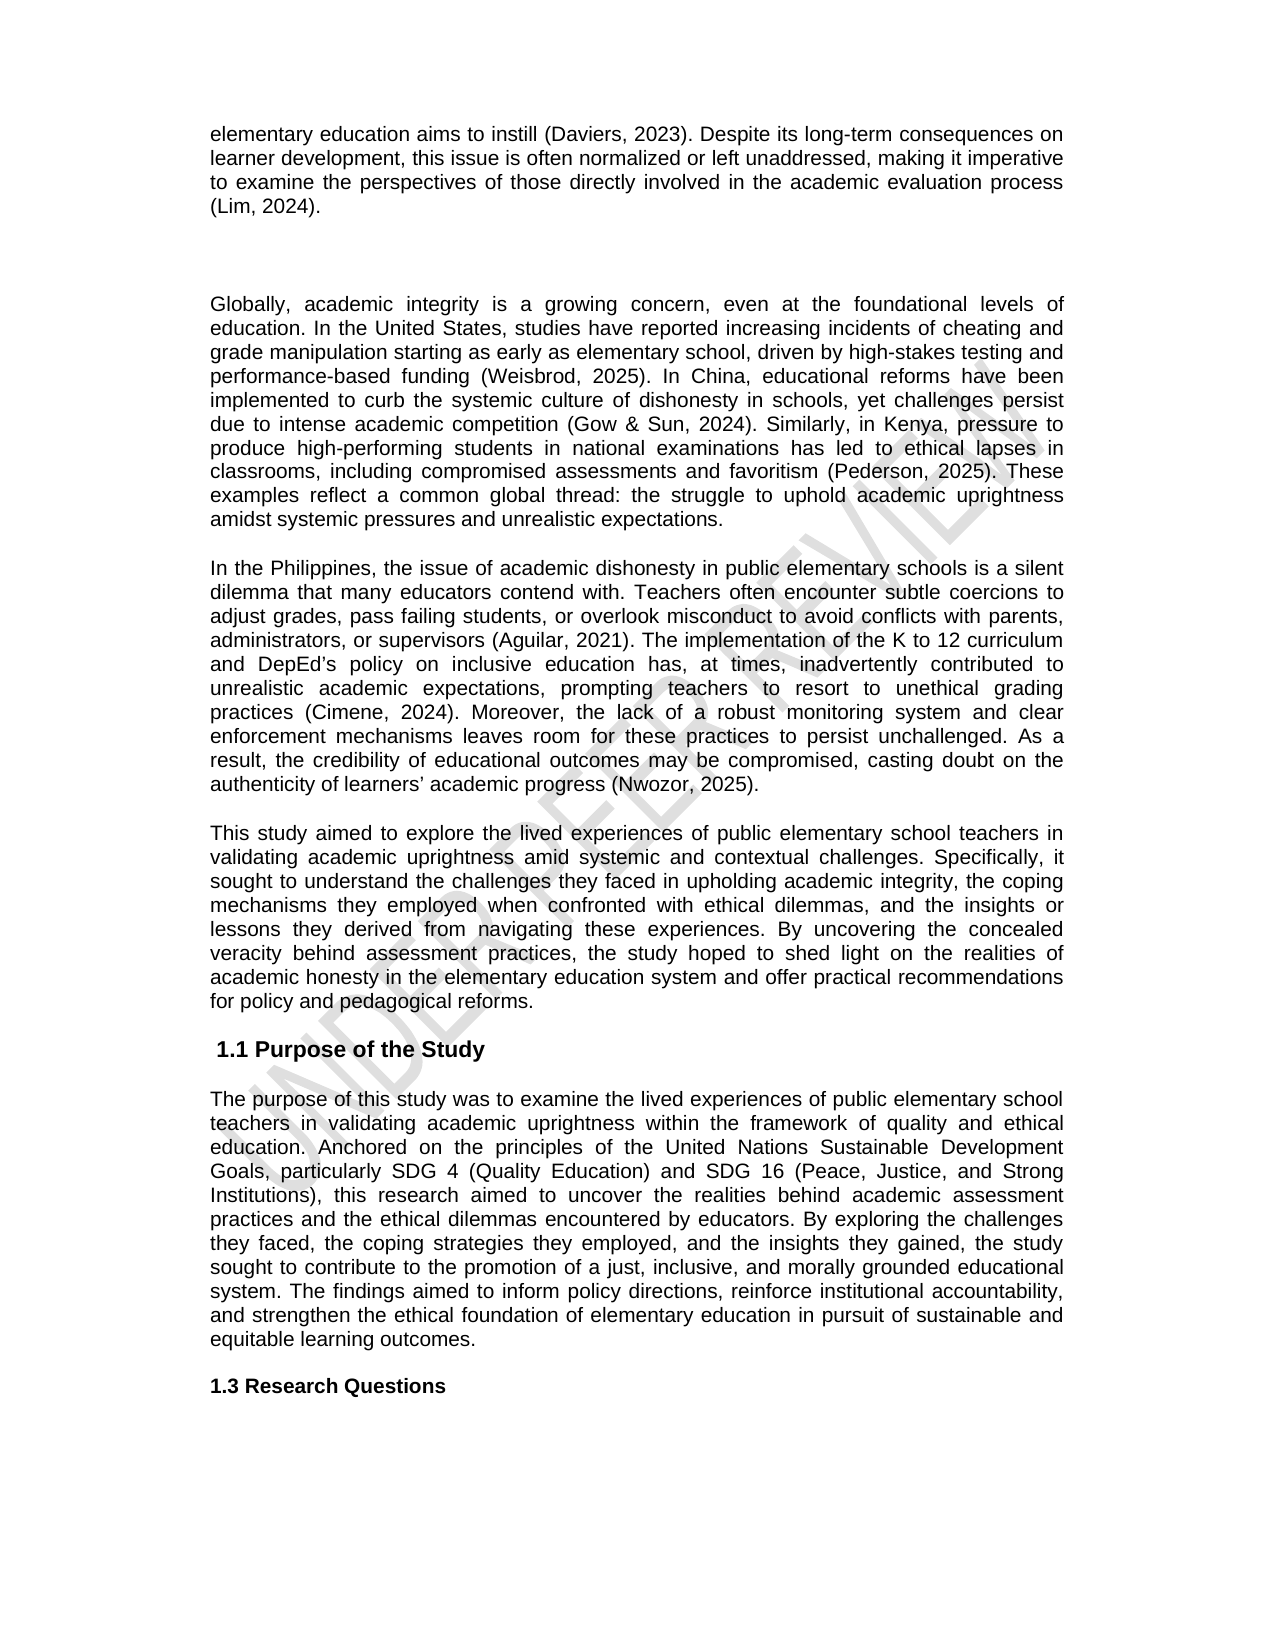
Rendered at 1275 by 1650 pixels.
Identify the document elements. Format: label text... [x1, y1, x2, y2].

text This study aimed to explore the lived experiences of public elementary school teachers in validating academic uprightness amid systemic and contextual challenges. Specifically, it sought to understand the challenges they faced in upholding academic integrity, the coping mechanisms they employed when confronted with ethical dilemmas, and the insights or lessons they derived from navigating these experiences. By uncovering the concealed veracity behind assessment practices, the study hoped to shed light on the realities of academic honesty in the elementary education system and offer practical recommendations for policy and pedagogical reforms. [210, 821, 1065, 1012]
text 1.3 Research Questions [210, 1374, 1065, 1398]
text In the Philippines, the issue of academic dishonesty in public elementary schools is a silent dilemma that many educators contend with. Teachers often encounter subtle coercions to adjust grades, pass failing students, or overlook misconduct to avoid conflicts with parents, administrators, or supervisors (Aguilar, 2021). The implementation of the K to 12 curriculum and DepEd’s policy on inclusive education has, at times, inadvertently contributed to unrealistic academic expectations, prompting teachers to resort to unethical grading practices (Cimene, 2024). Moreover, the lack of a robust monitoring system and clear enforcement mechanisms leaves room for these practices to persist unchallenged. As a result, the credibility of educational outcomes may be compromised, casting doubt on the authenticity of learners’ academic progress (Nwozor, 2025). [210, 556, 1065, 796]
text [210, 122, 1065, 218]
text The purpose of this study was to examine the lived experiences of public elementary school teachers in validating academic uprightness within the framework of quality and ethical education. Anchored on the principles of the United Nations Sustainable Development Goals, particularly SDG 4 (Quality Education) and SDG 16 (Peace, Justice, and Strong Institutions), this research aimed to uncover the realities behind academic assessment practices and the ethical dilemmas encountered by educators. By exploring the challenges they faced, the coping strategies they employed, and the insights they gained, the study sought to contribute to the promotion of a just, inclusive, and morally grounded educational system. The findings aimed to inform policy directions, reinforce institutional accountability, and strengthen the ethical foundation of elementary education in pursuit of sustainable and equitable learning outcomes. [210, 1087, 1065, 1350]
text Globally, academic integrity is a growing concern, even at the foundational levels of education. In the United States, studies have reported increasing incidents of cheating and grade manipulation starting as early as elementary school, driven by high-stakes testing and performance-based funding (Weisbrod, 2025). In China, educational reforms have been implemented to curb the systemic culture of dishonesty in schools, yet challenges persist due to intense academic competition (Gow & Sun, 2024). Similarly, in Kenya, pressure to produce high-performing students in national examinations has led to ethical lapses in classrooms, including compromised assessments and favoritism (Pederson, 2025). These examples reflect a common global thread: the struggle to uphold academic uprightness amidst systemic pressures and unrealistic expectations. [210, 292, 1065, 531]
text 1.1 Purpose of the Study [210, 1036, 1065, 1063]
